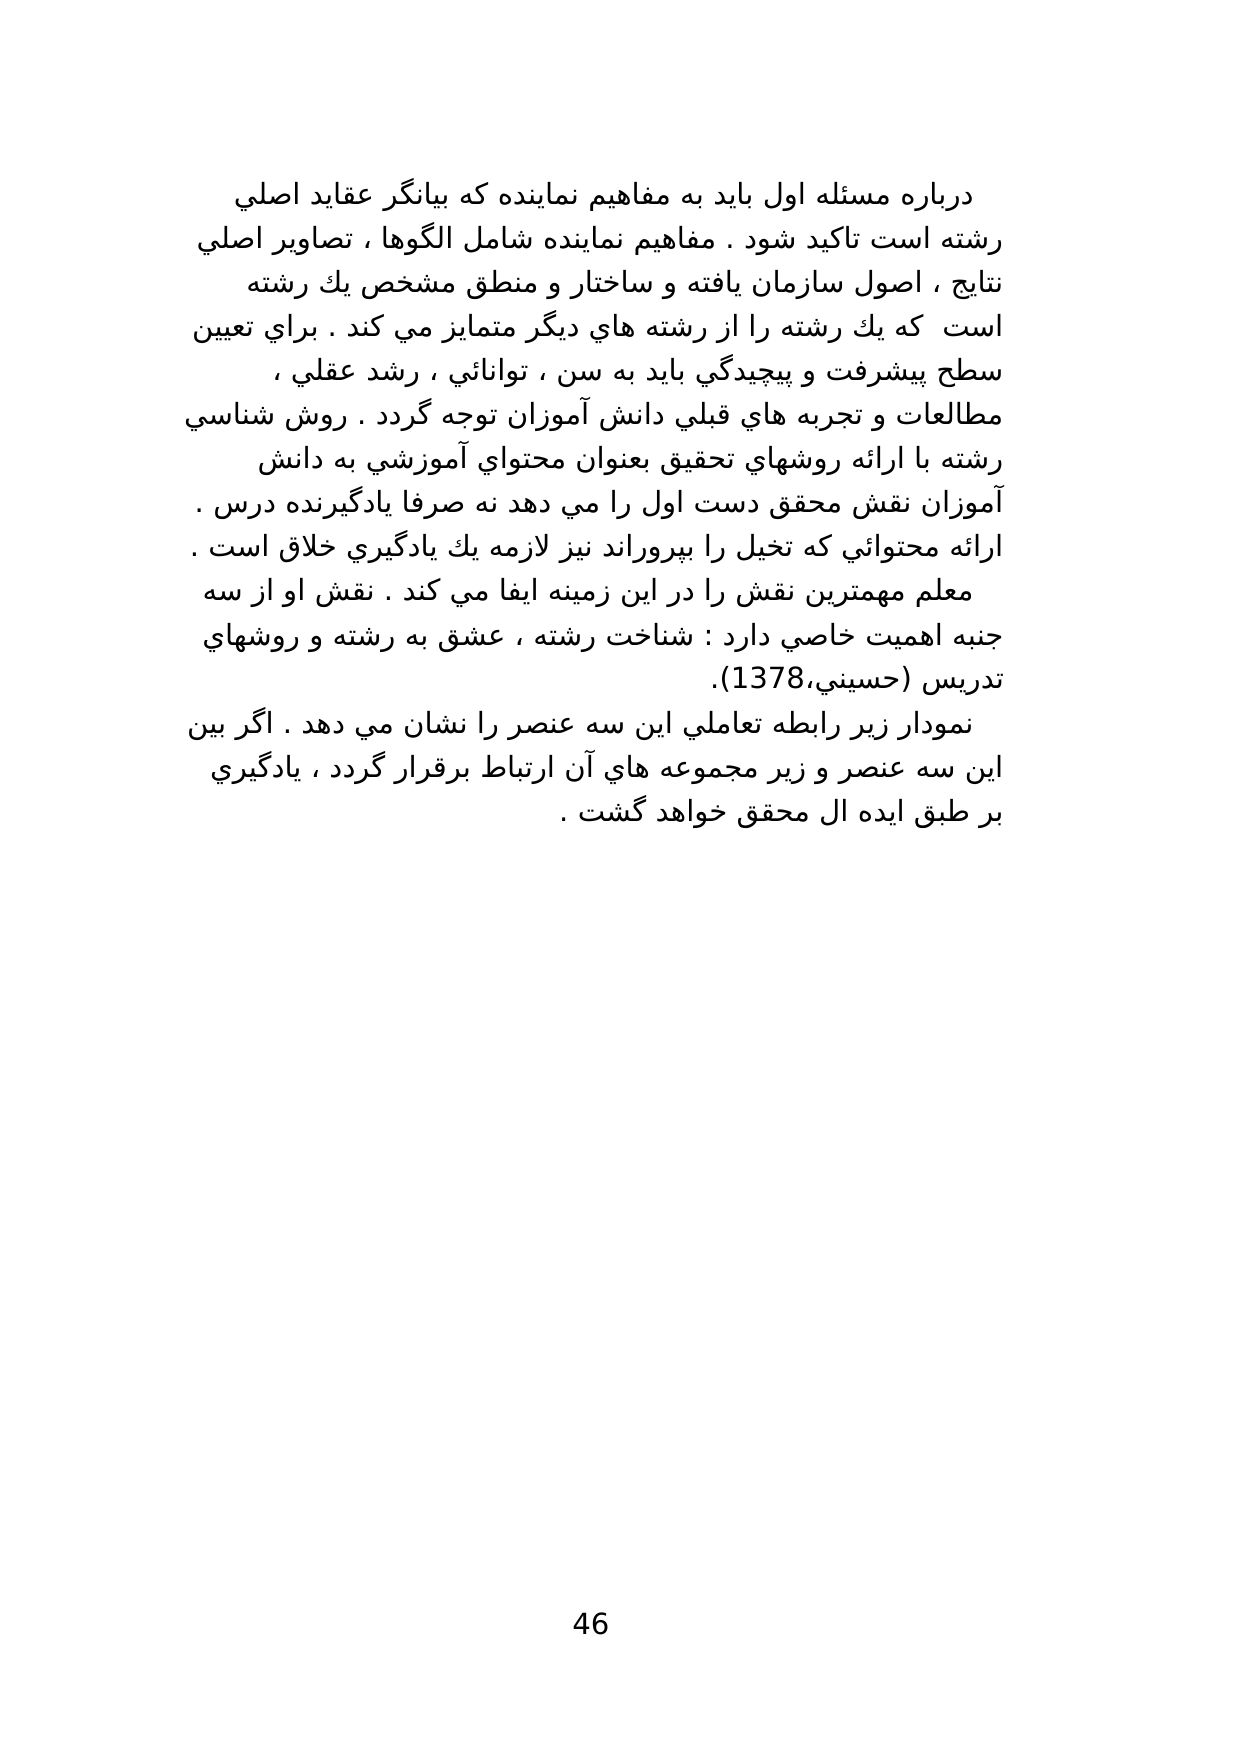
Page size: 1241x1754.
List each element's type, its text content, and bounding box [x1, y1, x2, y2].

text درباره مسئله اول بايد به مفاهيم نماينده كه بيانگر عقايد اصلي رشته است تاكيد شود . مفاهيم نماينده شامل الگوها ، تصاوير اصلي نتايج ، اصول سازمان يافته و ساختار و منطق مشخص يك رشته است كه يك رشته را از رشته هاي ديگر متمايز مي كند . براي تعيين سطح پيشرفت و پيچيدگي بايد به سن ، توانائي ، رشد عقلي ، مطالعات و تجربه هاي قبلي دانش آموزان توجه گردد . روش شناسي رشته با ارائه روشهاي تحقيق بعنوان محتواي آموزشي به دانش آموزان نقش محقق دست اول را مي دهد نه صرفا يادگيرنده درس . ارائه محتوائي كه تخيل را بپروراند نيز لازمه يك يادگيري خلاق است . [177, 177, 1004, 564]
text نمودار زير رابطه تعاملي اين سه عنصر را نشان مي دهد . اگر بين اين سه عنصر و زير مجموعه هاي آن ارتباط برقرار گردد ، يادگيري بر طبق ايده ال محقق خواهد گشت . [177, 706, 1004, 828]
text معلم مهمترين نقش را در اين زمينه ايفا مي كند . نقش او از سه جنبه اهميت خاصي دارد : شناخت رشته ، عشق به رشته و روشهاي تدريس (حسيني،1378). [177, 574, 1004, 696]
